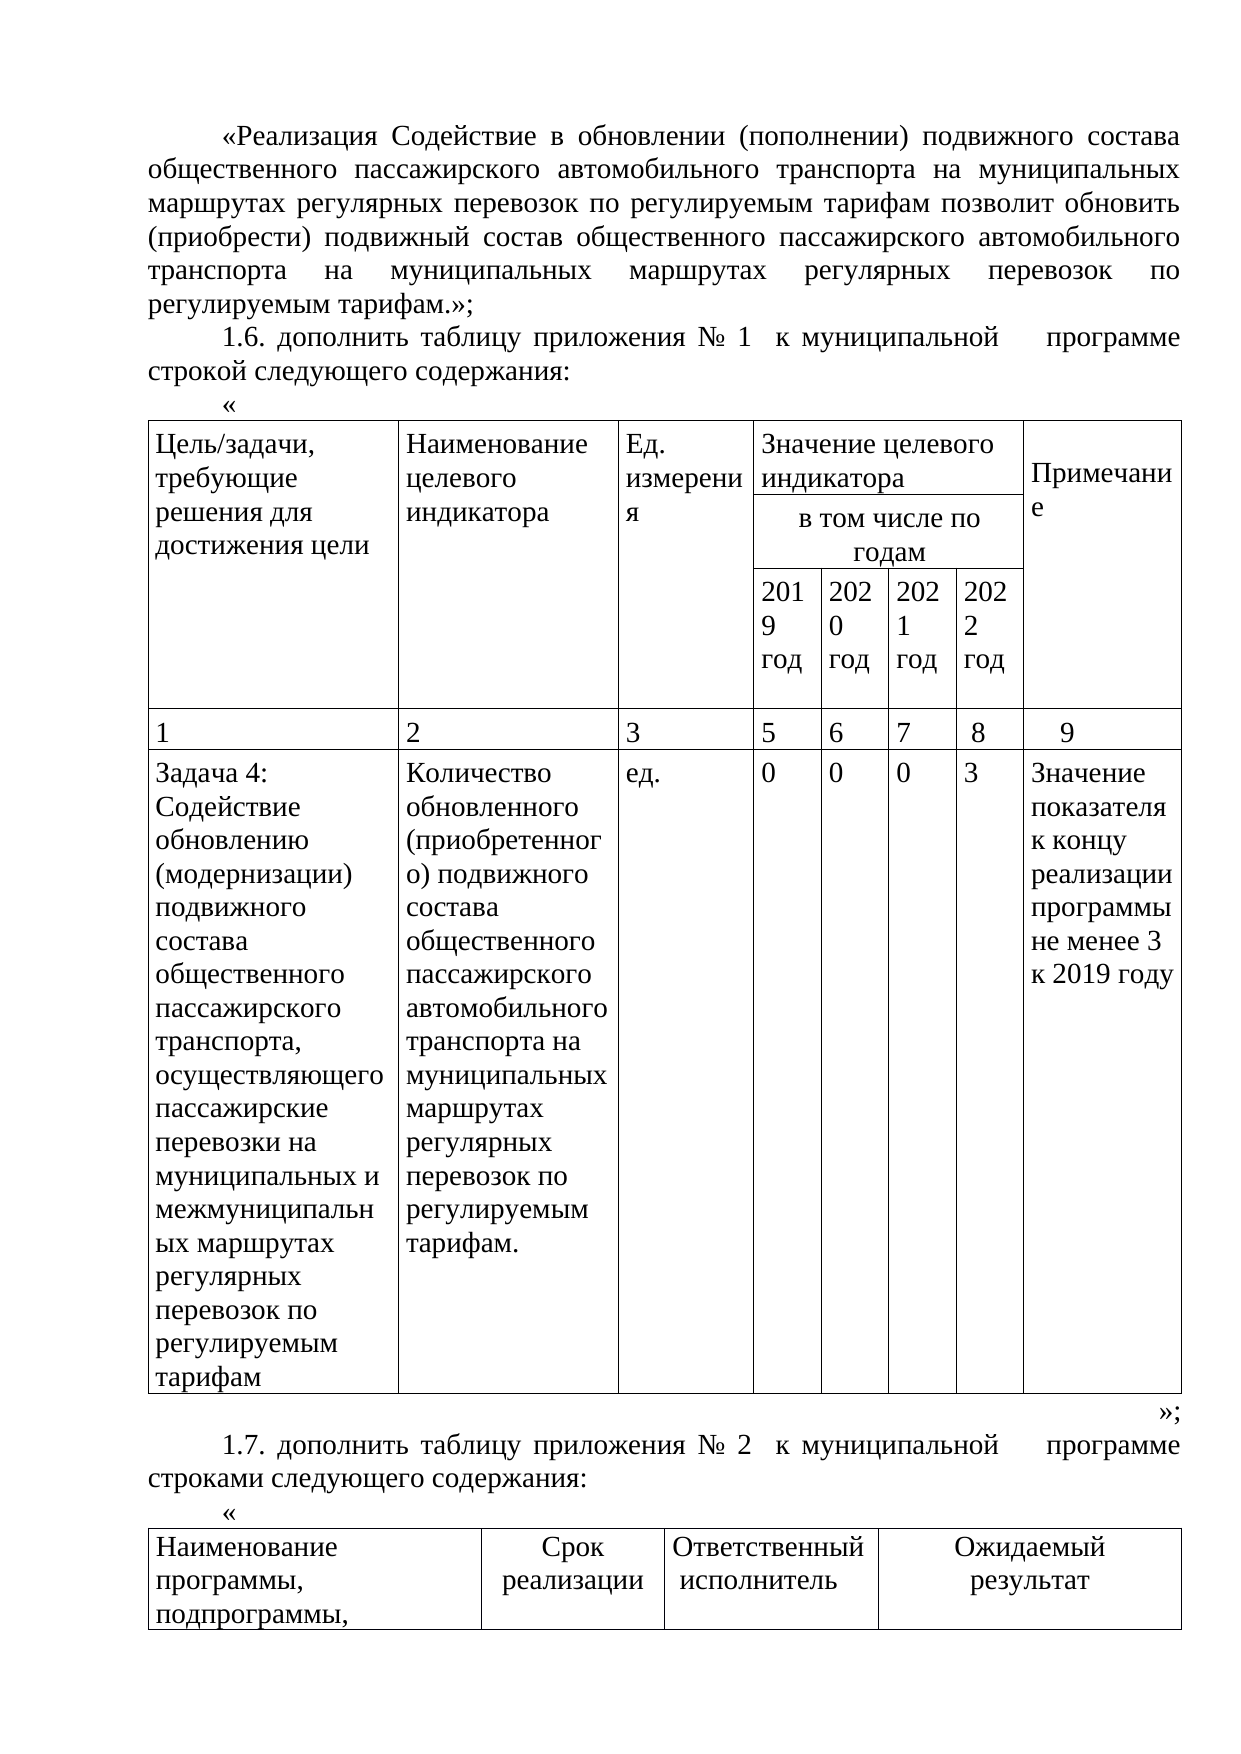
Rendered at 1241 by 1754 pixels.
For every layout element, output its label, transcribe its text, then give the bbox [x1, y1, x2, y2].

table_cell 2022 год [957, 569, 1023, 708]
table_cell ед. [619, 750, 753, 1392]
table_cell 2019 год [754, 569, 821, 708]
text « [148, 1494, 1181, 1528]
table_cell Значение показателя к концу реализации программы не менее 3 к 2019 году [1024, 750, 1181, 1392]
table_cell 2021 год [889, 569, 956, 708]
table_cell 8 [957, 709, 1023, 748]
table_cell 6 [822, 709, 888, 748]
text 1.7. дополнить таблицу приложения № 2 к муниципальной программе строками следующего содержания: [148, 1427, 1181, 1494]
table_header Значение целевого индикатора [754, 421, 1023, 494]
table_cell 0 [889, 750, 956, 1392]
text «Реализация Содействие в обновлении (пополнении) подвижного состава общественного пассажирского автомобильного транспорта на муниципальных маршрутах регулярных перевозок по регулируемым тарифам позволит обновить (приобрести) подвижный состав общественного пассажирского автомобильного транспорта на муниципальных маршрутах регулярных перевозок по регулируемым тарифам.»; [148, 118, 1181, 319]
table_header Примечание [1024, 421, 1181, 708]
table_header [665, 1529, 878, 1629]
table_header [149, 1529, 481, 1629]
table_cell 2 [399, 709, 618, 748]
table_cell Количество обновленного (приобретенного) подвижного состава общественного пассажирского автомобильного транспорта на муниципальных маршрутах регулярных перевозок по регулируемым тарифам. [399, 750, 618, 1392]
table_cell 1 [149, 709, 398, 748]
table_cell 7 [889, 709, 956, 748]
table_cell 0 [754, 750, 821, 1392]
table_cell 2020 год [822, 569, 888, 708]
table_header Ожидаемый результат [879, 1529, 1181, 1629]
table_cell 3 [619, 709, 753, 748]
text « [148, 386, 1181, 420]
table_header Срок реализации [482, 1529, 664, 1629]
table_header Цель/задачи, требующие решения для достижения цели [149, 421, 398, 708]
table_header Ед. измерения [619, 421, 753, 708]
table_cell 3 [957, 750, 1023, 1392]
table_cell 9 [1024, 709, 1181, 748]
text »; [148, 1394, 1181, 1427]
table_cell 0 [822, 750, 888, 1392]
text 1.6. дополнить таблицу приложения № 1 к муниципальной программе строкой следующего содержания: [148, 319, 1181, 386]
table_cell в том числе по годам [754, 495, 1023, 567]
table_header Наименование целевого индикатора [399, 421, 618, 708]
table_cell 5 [754, 709, 821, 748]
